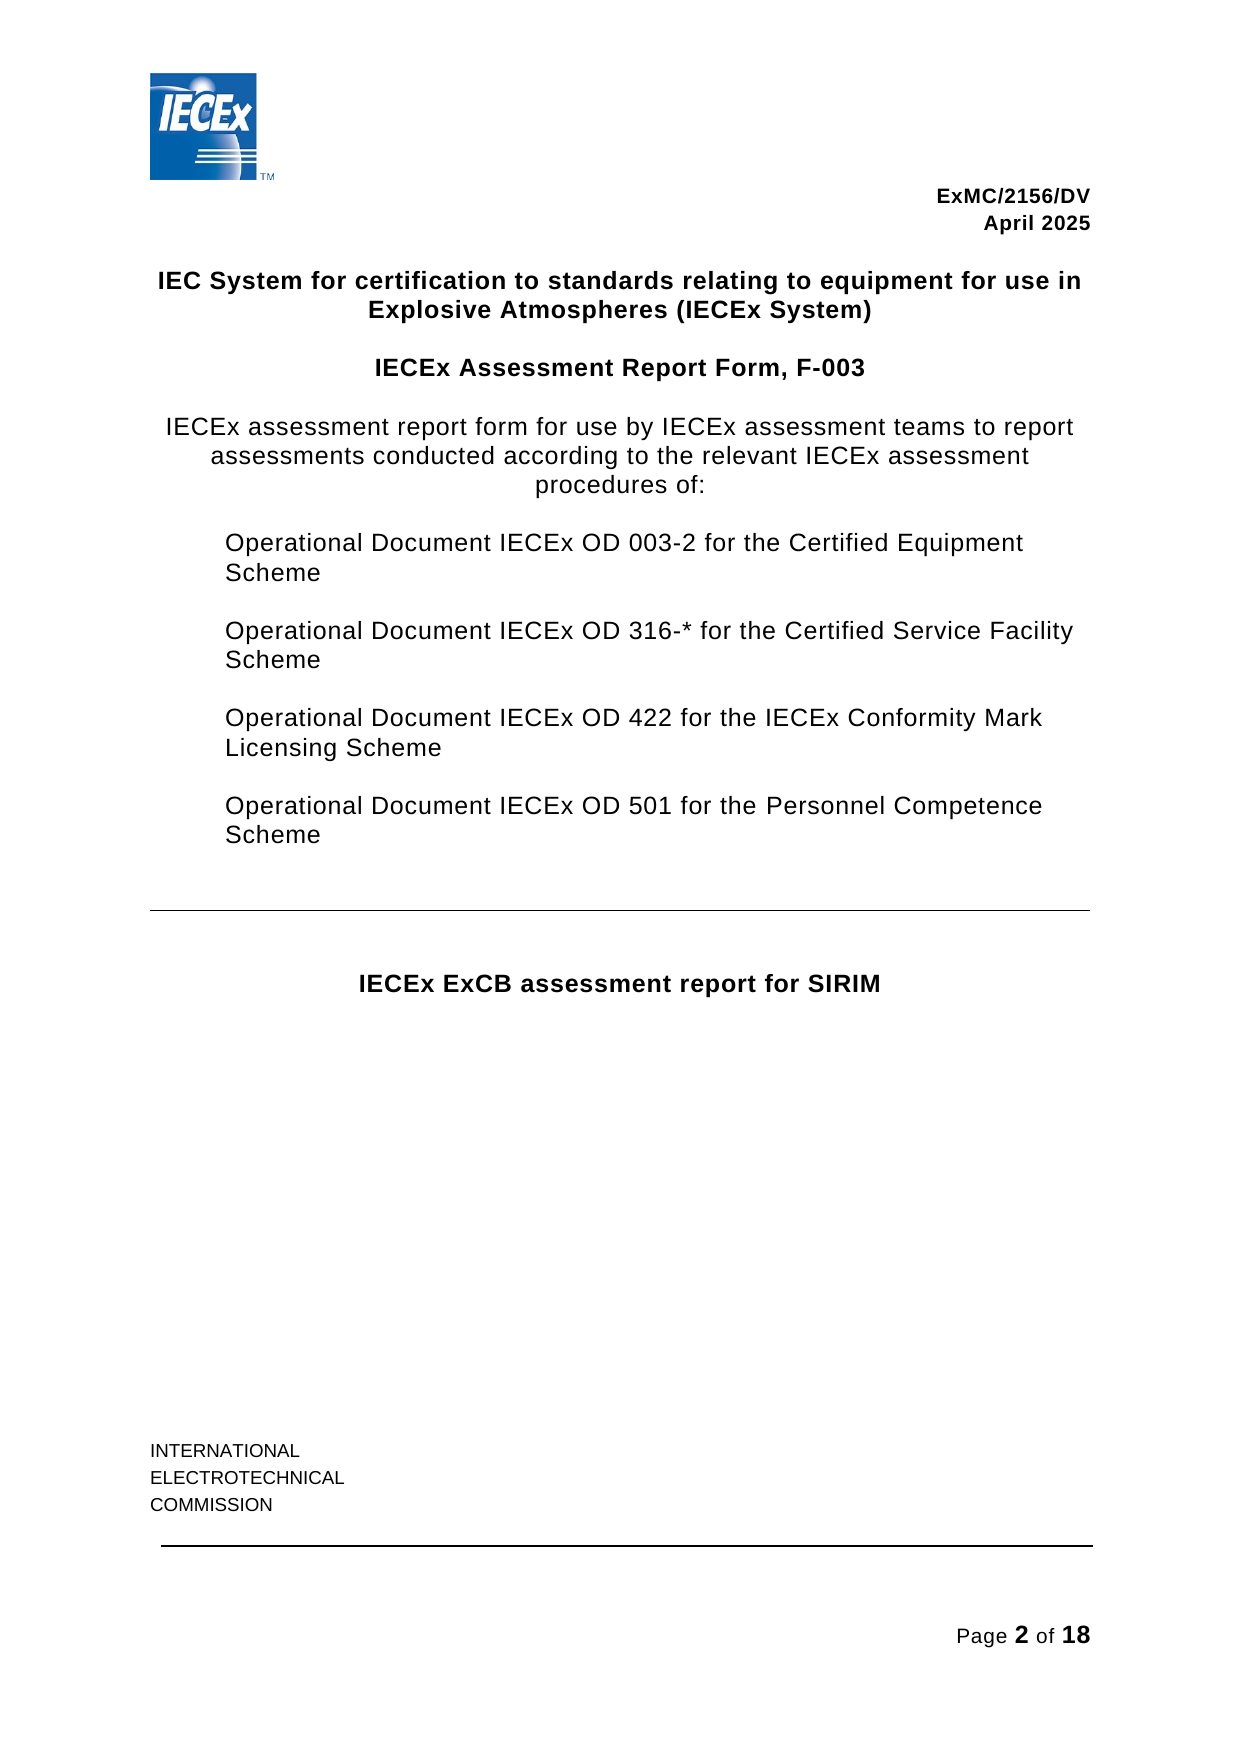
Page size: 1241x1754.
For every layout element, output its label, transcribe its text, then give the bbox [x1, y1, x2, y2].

title IECEx assessment report form for use by IECEx assessment teams to report assessments conducted according to the relevant IECEx assessment procedures of: [150, 412, 1090, 499]
title Operational Document IECEx OD 003-2 for the Certified Equipment Scheme [225, 528, 1090, 587]
title Operational Document IECEx OD 316-* for the Certified Service Facility Scheme [225, 616, 1090, 674]
title IEC System for certification to standards relating to equipment for use in Explosive Atmospheres (IECEx System) [150, 266, 1090, 324]
picture [150, 73, 274, 180]
text INTERNATIONAL ELECTROTECHNICAL COMMISSION [150, 1436, 1090, 1517]
title Operational Document IECEx OD 422 for the IECEx Conformity Mark Licensing Scheme [225, 703, 1090, 762]
title IECEx Assessment Report Form, F-003 [150, 353, 1090, 383]
title Operational Document IECEx OD 501 for the Personnel Competence Scheme [225, 791, 1090, 849]
title IECEx ExCB assessment report for SIRIM [150, 969, 1090, 998]
